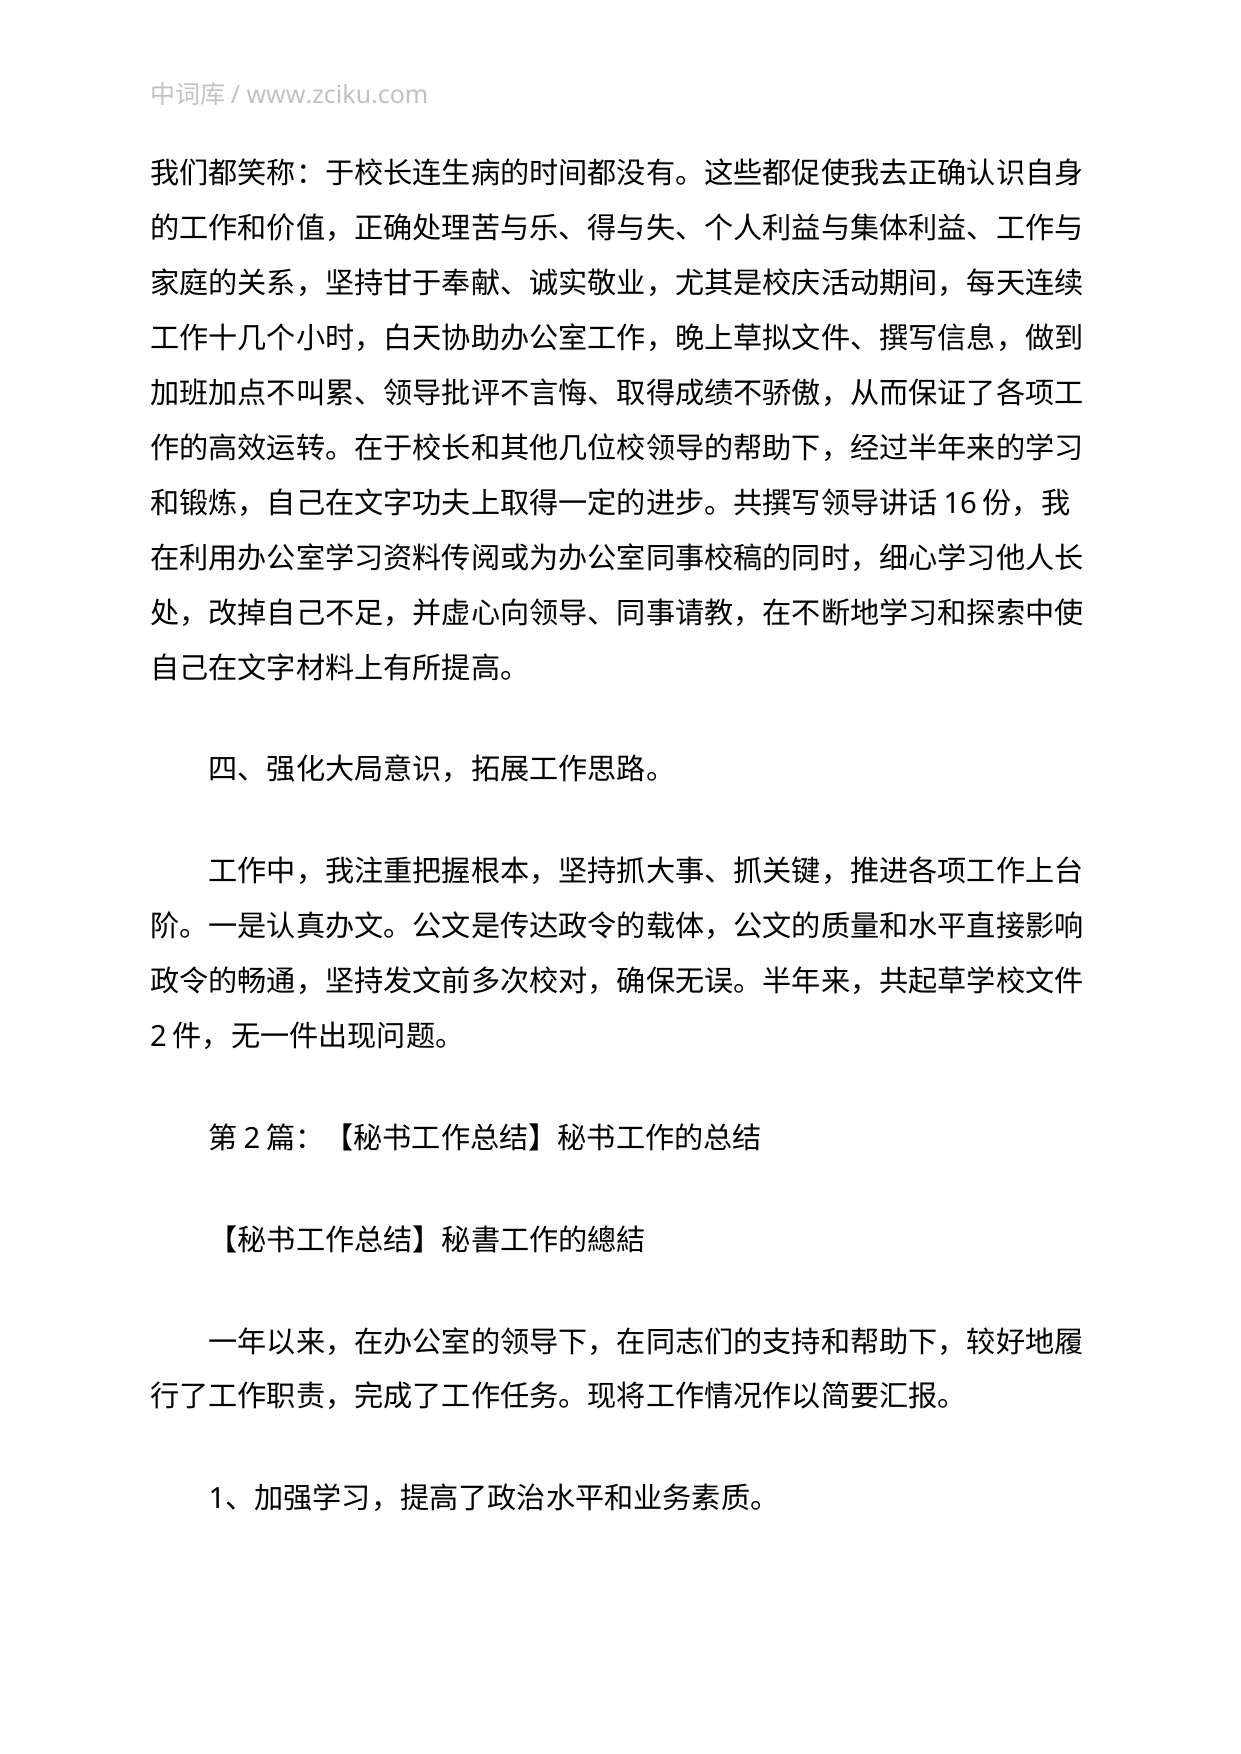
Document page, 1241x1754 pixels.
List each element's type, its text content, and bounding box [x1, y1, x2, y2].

text 第2篇：【秘书工作总结】秘书工作的总结 [150, 1114, 1090, 1157]
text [150, 150, 1090, 686]
text 1、加强学习，提高了政治水平和业务素质。 [150, 1475, 1090, 1517]
text 【秘书工作总结】秘書工作的總結 [150, 1216, 1090, 1259]
text 工作中，我注重把握根本，坚持抓大事、抓关键，推进各项工作上台阶。一是认真办文。公文是传达政令的载体，公文的质量和水平直接影响政令的畅通，坚持发文前多次校对，确保无误。半年来，共起草学校文件2件，无一件出现问题。 [150, 848, 1090, 1055]
text 四、强化大局意识，拓展工作思路。 [150, 746, 1090, 788]
text 一年以来，在办公室的领导下，在同志们的支持和帮助下，较好地履行了工作职责，完成了工作任务。现将工作情况作以简要汇报。 [150, 1318, 1090, 1415]
